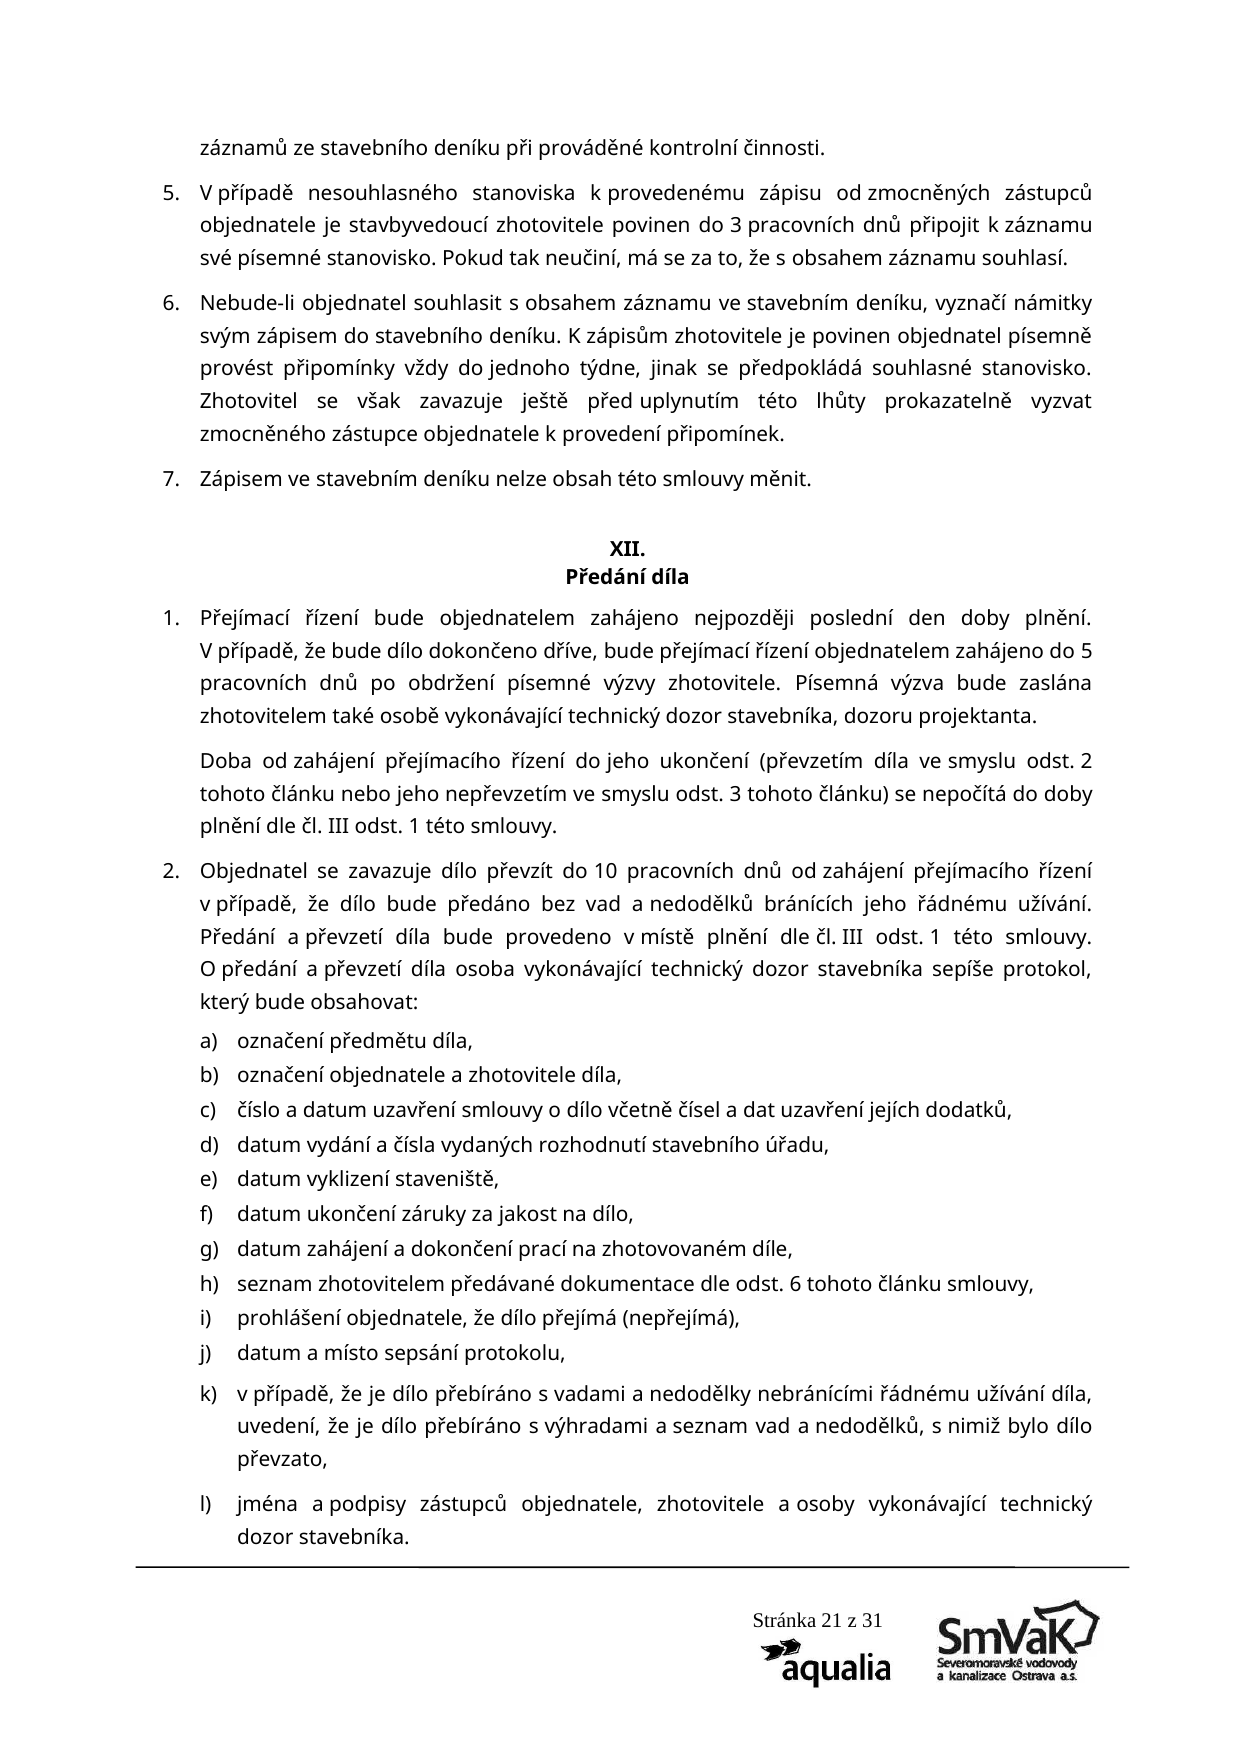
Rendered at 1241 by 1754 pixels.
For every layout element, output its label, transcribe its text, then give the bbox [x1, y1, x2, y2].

list Zhotovitel umožní vyjmout zmocněnému zástupci objednatele prvý průpis denních záznamů ze stavebního deníku při prováděné kontrolní činnosti. [162, 133, 1092, 161]
text Doba od zahájení přejímacího řízení do jeho ukončení (převzetím díla ve smyslu odst. 2 tohoto článku nebo jeho nepřevzetím ve smyslu odst. 3 tohoto článku) se nepočítá do doby plnění dle čl. III odst. 1 této smlouvy. [199, 746, 1092, 840]
picture [754, 1632, 896, 1693]
list v případě, že je dílo přebíráno s vadami a nedodělky nebránícími řádnému užívání díla, uvedení, že je dílo přebíráno s výhradami a seznam vad a nedodělků, s nimiž bylo dílo převzato, [199, 1379, 1092, 1473]
list Nebude-li objednatel souhlasit s obsahem záznamu ve stavebním deníku, vyznačí námitky svým zápisem do stavebního deníku. K zápisům zhotovitele je povinen objednatel písemně provést připomínky vždy do jednoho týdne, jinak se předpokládá souhlasné stanovisko. Zhotovitel se však zavazuje ještě před uplynutím této lhůty prokazatelně vyzvat zmocněného zástupce objednatele k provedení připomínek. [162, 288, 1092, 447]
text XII. Předání díla [162, 534, 1092, 591]
list datum a místo sepsání protokolu, [199, 1338, 1092, 1366]
list datum vyklizení staveniště, [199, 1164, 1092, 1193]
list seznam zhotovitelem předávané dokumentace dle odst. 6 tohoto článku smlouvy, [199, 1269, 1092, 1297]
list Přejímací řízení bude objednatelem zahájeno nejpozději poslední den doby plnění. V případě, že bude dílo dokončeno dříve, bude přejímací řízení objednatelem zahájeno do 5 pracovních dnů po obdržení písemné výzvy zhotovitele. Písemná výzva bude zaslána zhotovitelem také osobě vykonávající technický dozor stavebníka, dozoru projektanta. [162, 603, 1092, 729]
list číslo a datum uzavření smlouvy o dílo včetně čísel a dat uzavření jejích dodatků, [199, 1095, 1092, 1124]
list Objednatel se zavazuje dílo převzít do 10 pracovních dnů od zahájení přejímacího řízení v případě, že dílo bude předáno bez vad a nedodělků bránících jeho řádnému užívání. Předání a převzetí díla bude provedeno v místě plnění dle čl. III odst. 1 této smlouvy. O předání a převzetí díla osoba vykonávající technický dozor stavebníka sepíše protokol, který bude obsahovat: [162, 857, 1092, 1015]
list datum vydání a čísla vydaných rozhodnutí stavebního úřadu, [199, 1130, 1092, 1158]
list jména a podpisy zástupců objednatele, zhotovitele a osoby vykonávající technický dozor stavebníka. [199, 1489, 1092, 1550]
list označení objednatele a zhotovitele díla, [199, 1061, 1092, 1089]
list datum zahájení a dokončení prací na zhotovovaném díle, [199, 1234, 1092, 1262]
list označení předmětu díla, [199, 1026, 1092, 1054]
list V případě nesouhlasného stanoviska k provedenému zápisu od zmocněných zástupců objednatele je stavbyvedoucí zhotovitele povinen do 3 pracovních dnů připojit k záznamu své písemné stanovisko. Pokud tak neučiní, má se za to, že s obsahem záznamu souhlasí. [162, 178, 1092, 272]
list datum ukončení záruky za jakost na dílo, [199, 1199, 1092, 1228]
list Zápisem ve stavebním deníku nelze obsah této smlouvy měnit. [162, 464, 1092, 492]
picture [923, 1585, 1113, 1694]
list prohlášení objednatele, že dílo přejímá (nepřejímá), [199, 1303, 1092, 1332]
